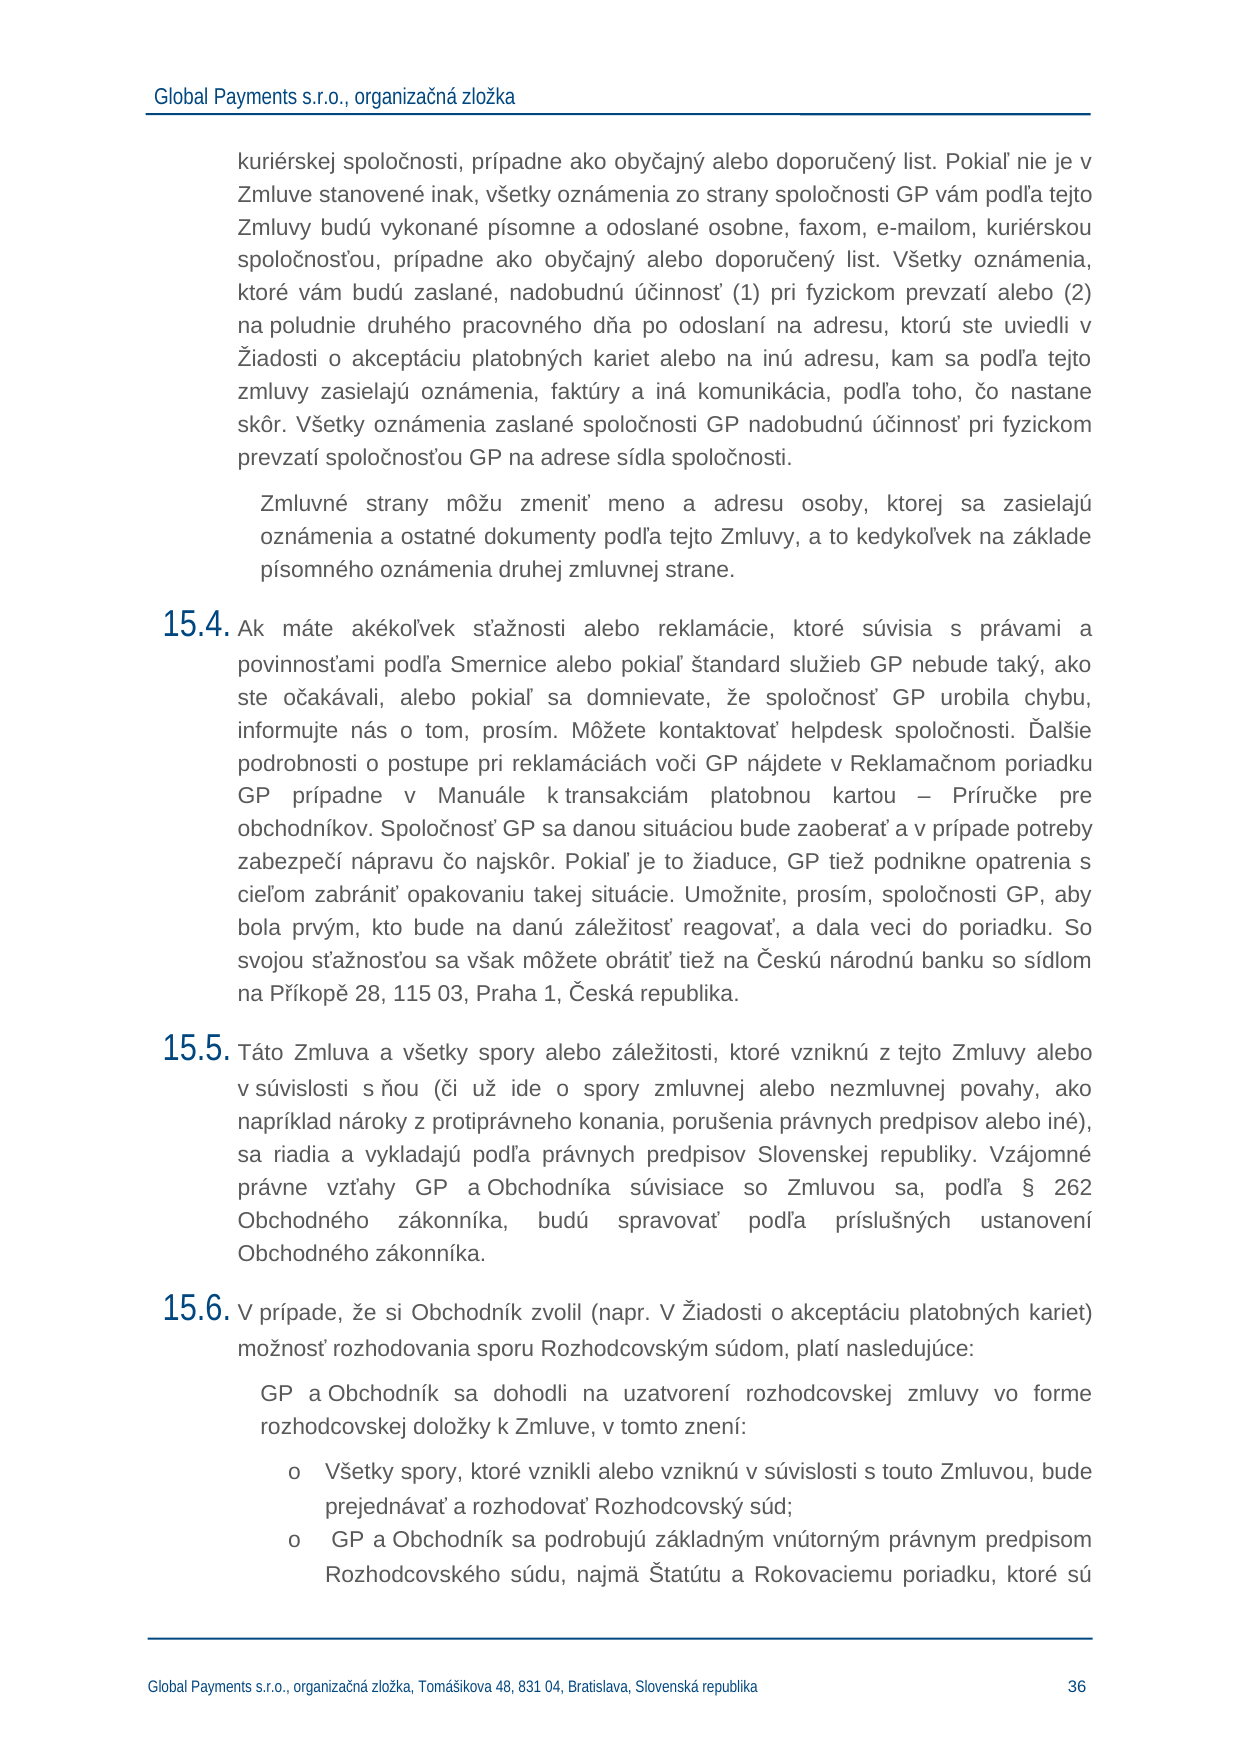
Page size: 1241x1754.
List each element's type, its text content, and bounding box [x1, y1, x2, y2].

list Ak máte akékoľvek sťažnosti alebo reklamácie, ktoré súvisia s právami a povinnosťami podľa Smernice alebo pokiaľ štandard služieb GP nebude taký, ako ste očakávali, alebo pokiaľ sa domnievate, že spoločnosť GP urobila chybu, informujte nás o tom, prosím. Môžete kontaktovať helpdesk spoločnosti. Ďalšie podrobnosti o postupe pri reklamáciách voči GP nájdete v Reklamačnom poriadku GP prípadne v Manuále k transakciám platobnou kartou – Príručke pre obchodníkov. Spoločnosť GP sa danou situáciou bude zaoberať a v prípade potreby zabezpečí nápravu čo najskôr. Pokiaľ je to žiaduce, GP tiež podnikne opatrenia s cieľom zabrániť opakovaniu takej situácie. Umožnite, prosím, spoločnosti GP, aby bola prvým, kto bude na danú záležitosť reagovať, a dala veci do poriadku. So svojou sťažnosťou sa však môžete obrátiť tiež na Českú národnú banku so sídlom na Příkopě 28, 115 03, Praha 1, Česká republika. [162, 601, 1093, 1006]
text Zmluvné strany môžu zmeniť meno a adresu osoby, ktorej sa zasielajú oznámenia a ostatné dokumenty podľa tejto Zmluvy, a to kedykoľvek na základe písomného oznámenia druhej zmluvnej strane. [260, 490, 1093, 582]
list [287, 1526, 1093, 1587]
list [162, 148, 1093, 471]
list Táto Zmluva a všetky spory alebo záležitosti, ktoré vzniknú z tejto Zmluvy alebo v súvislosti s ňou (či už ide o spory zmluvnej alebo nezmluvnej povahy, ako napríklad nároky z protiprávneho konania, porušenia právnych predpisov alebo iné), sa riadia a vykladajú podľa právnych predpisov Slovenskej republiky. Vzájomné právne vzťahy GP a Obchodníka súvisiace so Zmluvou sa, podľa § 262 Obchodného zákonníka, budú spravovať podľa príslušných ustanovení Obchodného zákonníka. [162, 1025, 1093, 1266]
text GP a Obchodník sa dohodli na uzatvorení rozhodcovskej zmluvy vo forme rozhodcovskej doložky k Zmluve, v tomto znení: [260, 1380, 1093, 1439]
list Všetky spory, ktoré vznikli alebo vzniknú v súvislosti s touto Zmluvou, bude prejednávať a rozhodovať Rozhodcovský súd; [287, 1458, 1093, 1519]
list V prípade, že si Obchodník zvolil (napr. V Žiadosti o akceptáciu platobných kariet) možnosť rozhodovania sporu Rozhodcovským súdom, platí nasledujúce: [162, 1285, 1093, 1361]
